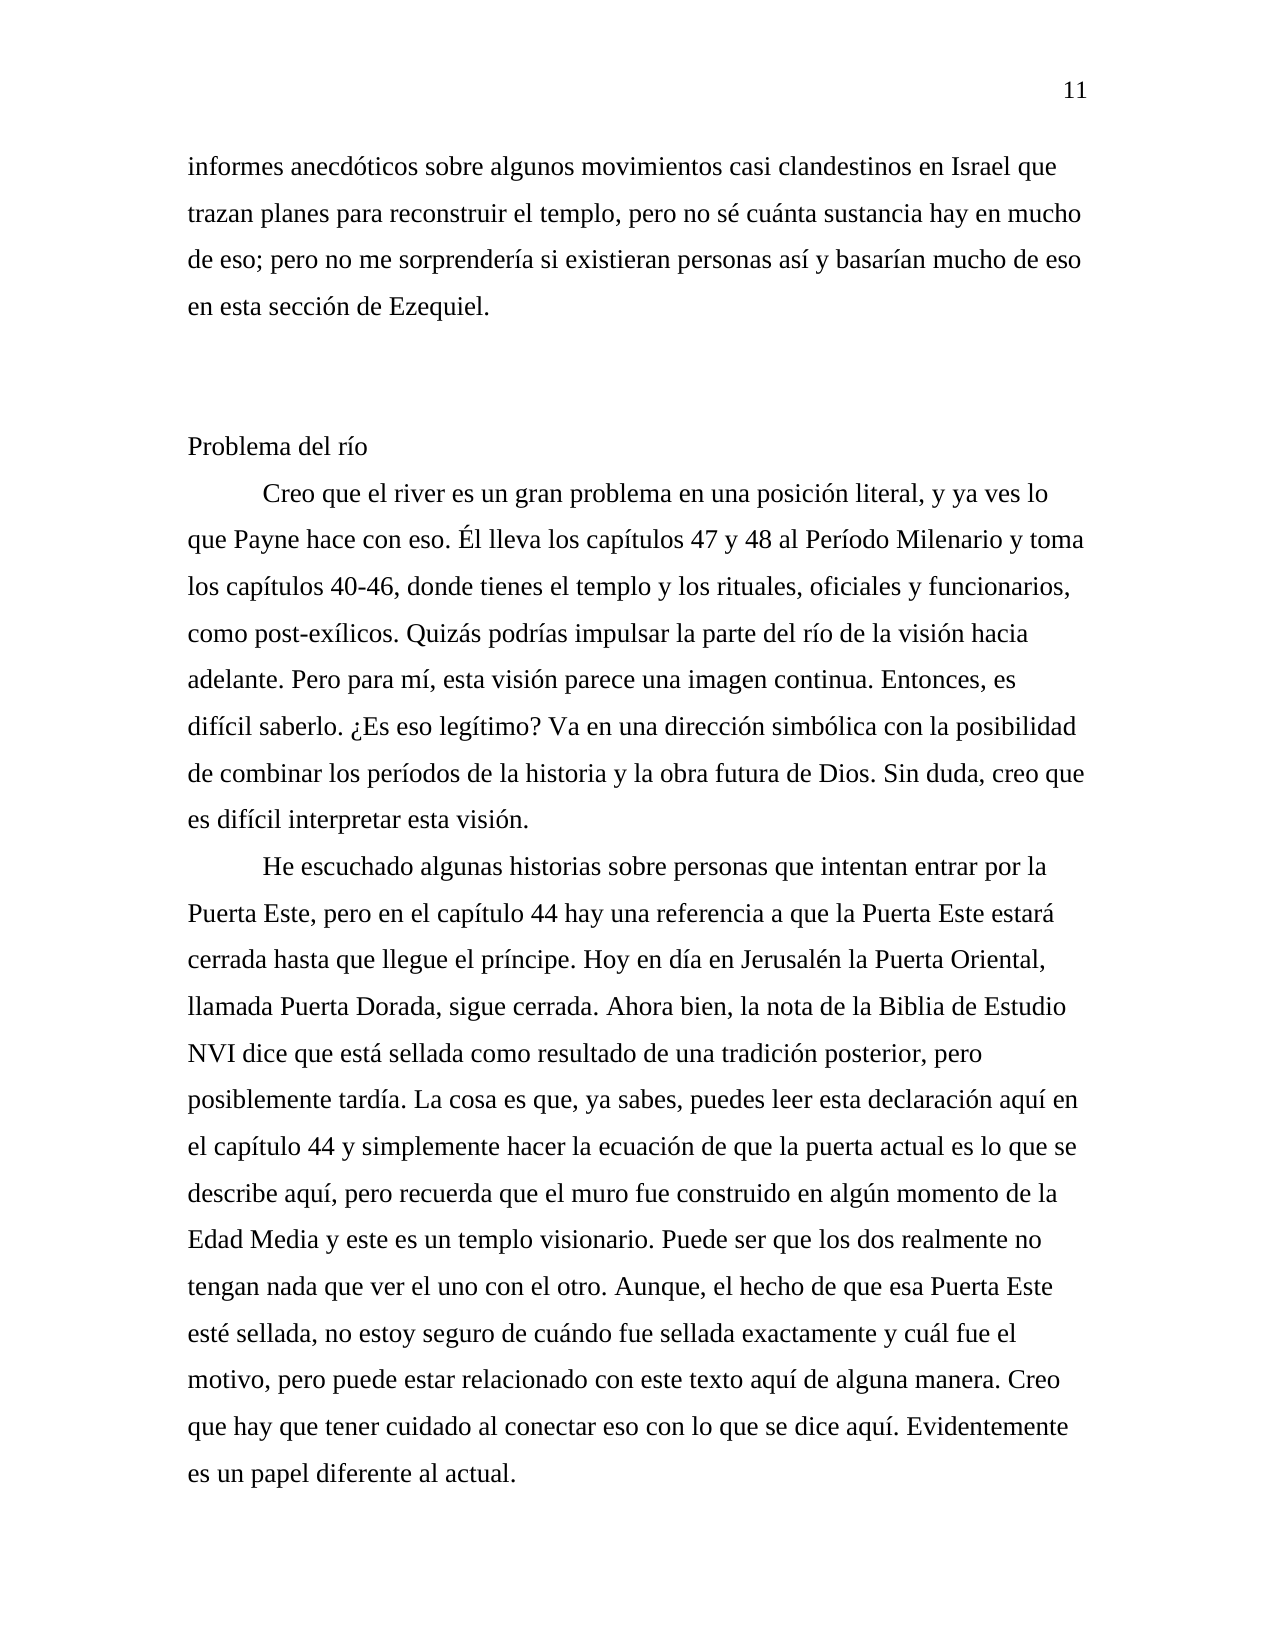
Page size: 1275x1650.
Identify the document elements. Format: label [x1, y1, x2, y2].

text [187, 150, 1087, 1488]
